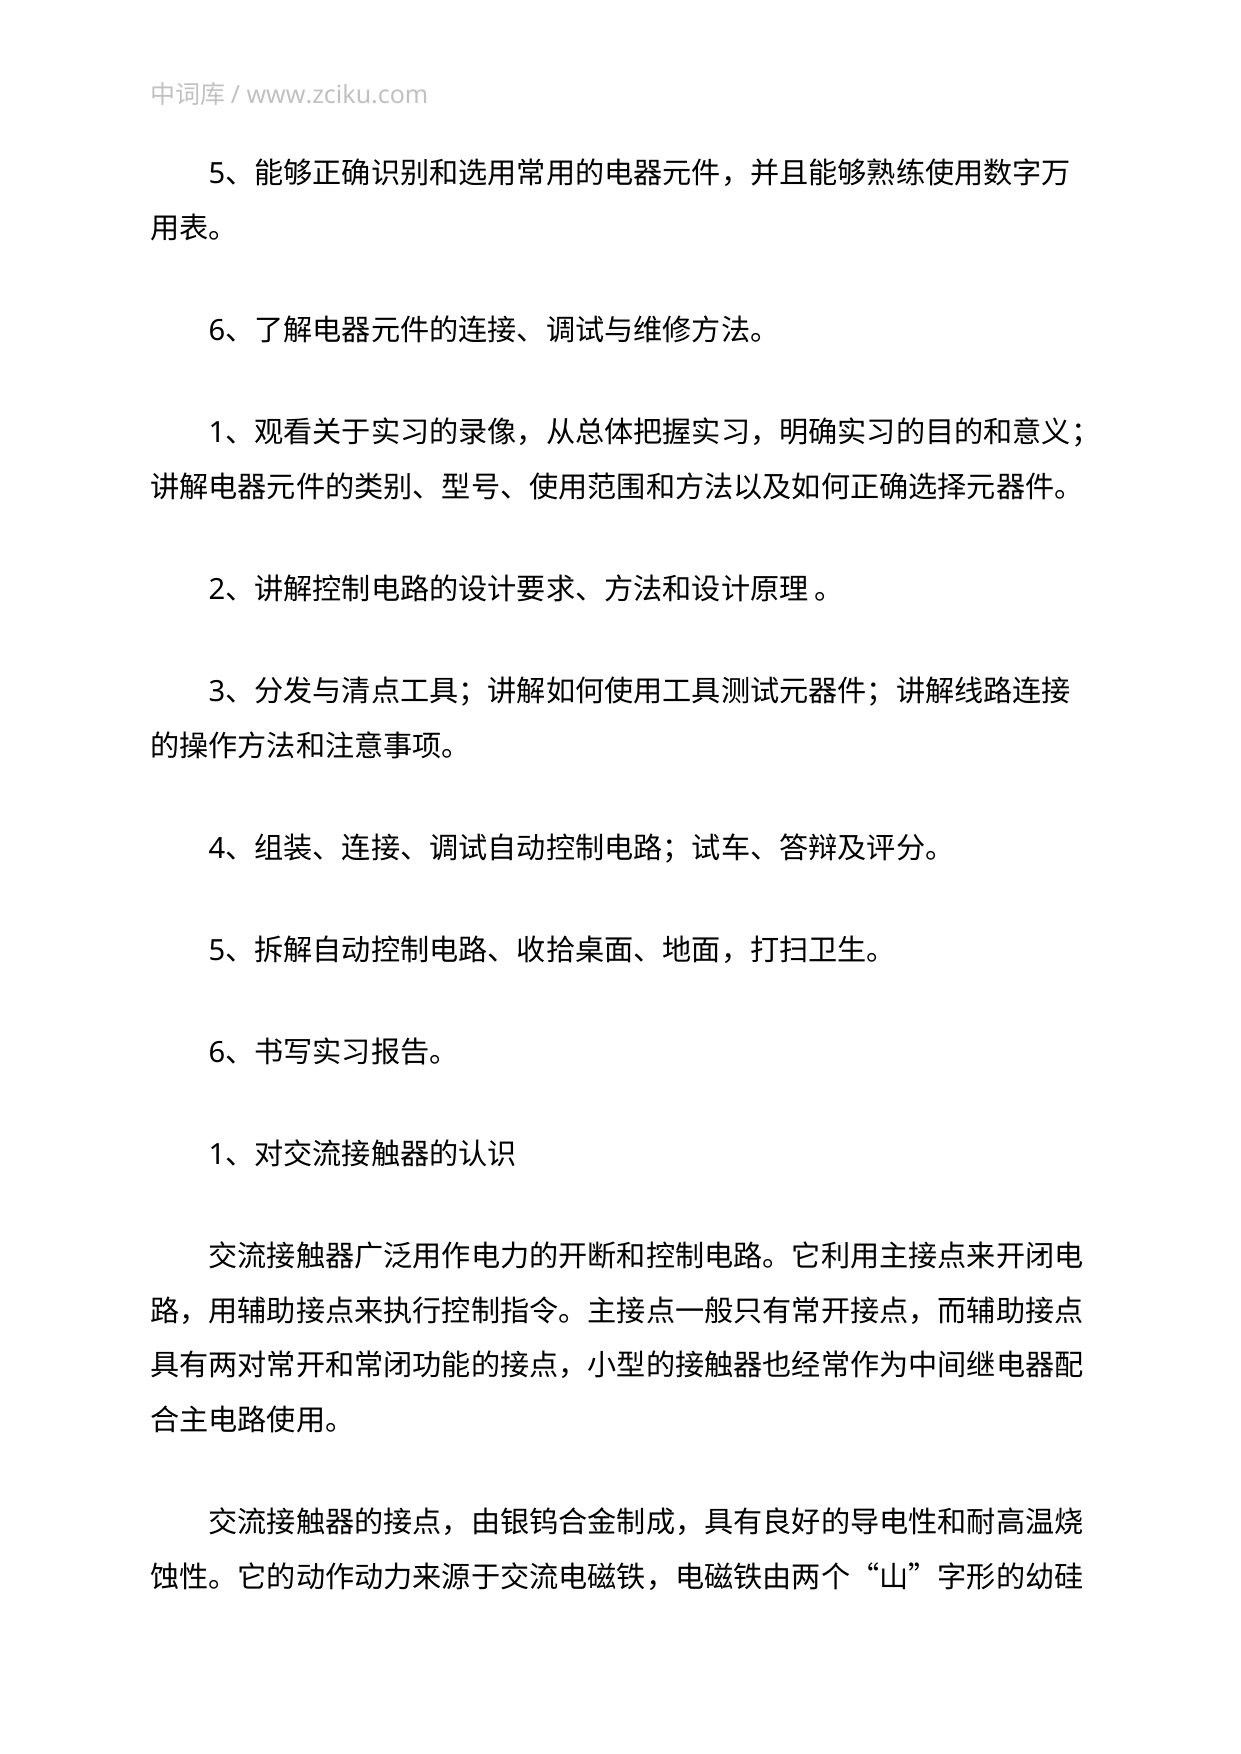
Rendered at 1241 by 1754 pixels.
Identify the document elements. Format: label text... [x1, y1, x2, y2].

text 6、了解电器元件的连接、调试与维修方法。 [150, 307, 1090, 349]
text 1、观看关于实习的录像，从总体把握实习，明确实习的目的和意义；讲解电器元件的类别、型号、使用范围和方法以及如何正确选择元器件。 [150, 409, 1090, 506]
text 5、能够正确识别和选用常用的电器元件，并且能够熟练使用数字万用表。 [150, 150, 1090, 247]
text 2、讲解控制电路的设计要求、方法和设计原理 。 [150, 566, 1090, 608]
text 6、书写实习报告。 [150, 1028, 1090, 1071]
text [150, 1499, 1090, 1596]
text 1、对交流接触器的认识 [150, 1130, 1090, 1173]
text 交流接触器广泛用作电力的开断和控制电路。它利用主接点来开闭电路，用辅助接点来执行控制指令。主接点一般只有常开接点，而辅助接点具有两对常开和常闭功能的接点，小型的接触器也经常作为中间继电器配合主电路使用。 [150, 1232, 1090, 1439]
text 3、分发与清点工具；讲解如何使用工具测试元器件；讲解线路连接的操作方法和注意事项。 [150, 667, 1090, 765]
text 5、拆解自动控制电路、收拾桌面、地面，打扫卫生。 [150, 926, 1090, 969]
text 4、组装、连接、调试自动控制电路；试车、答辩及评分。 [150, 824, 1090, 867]
